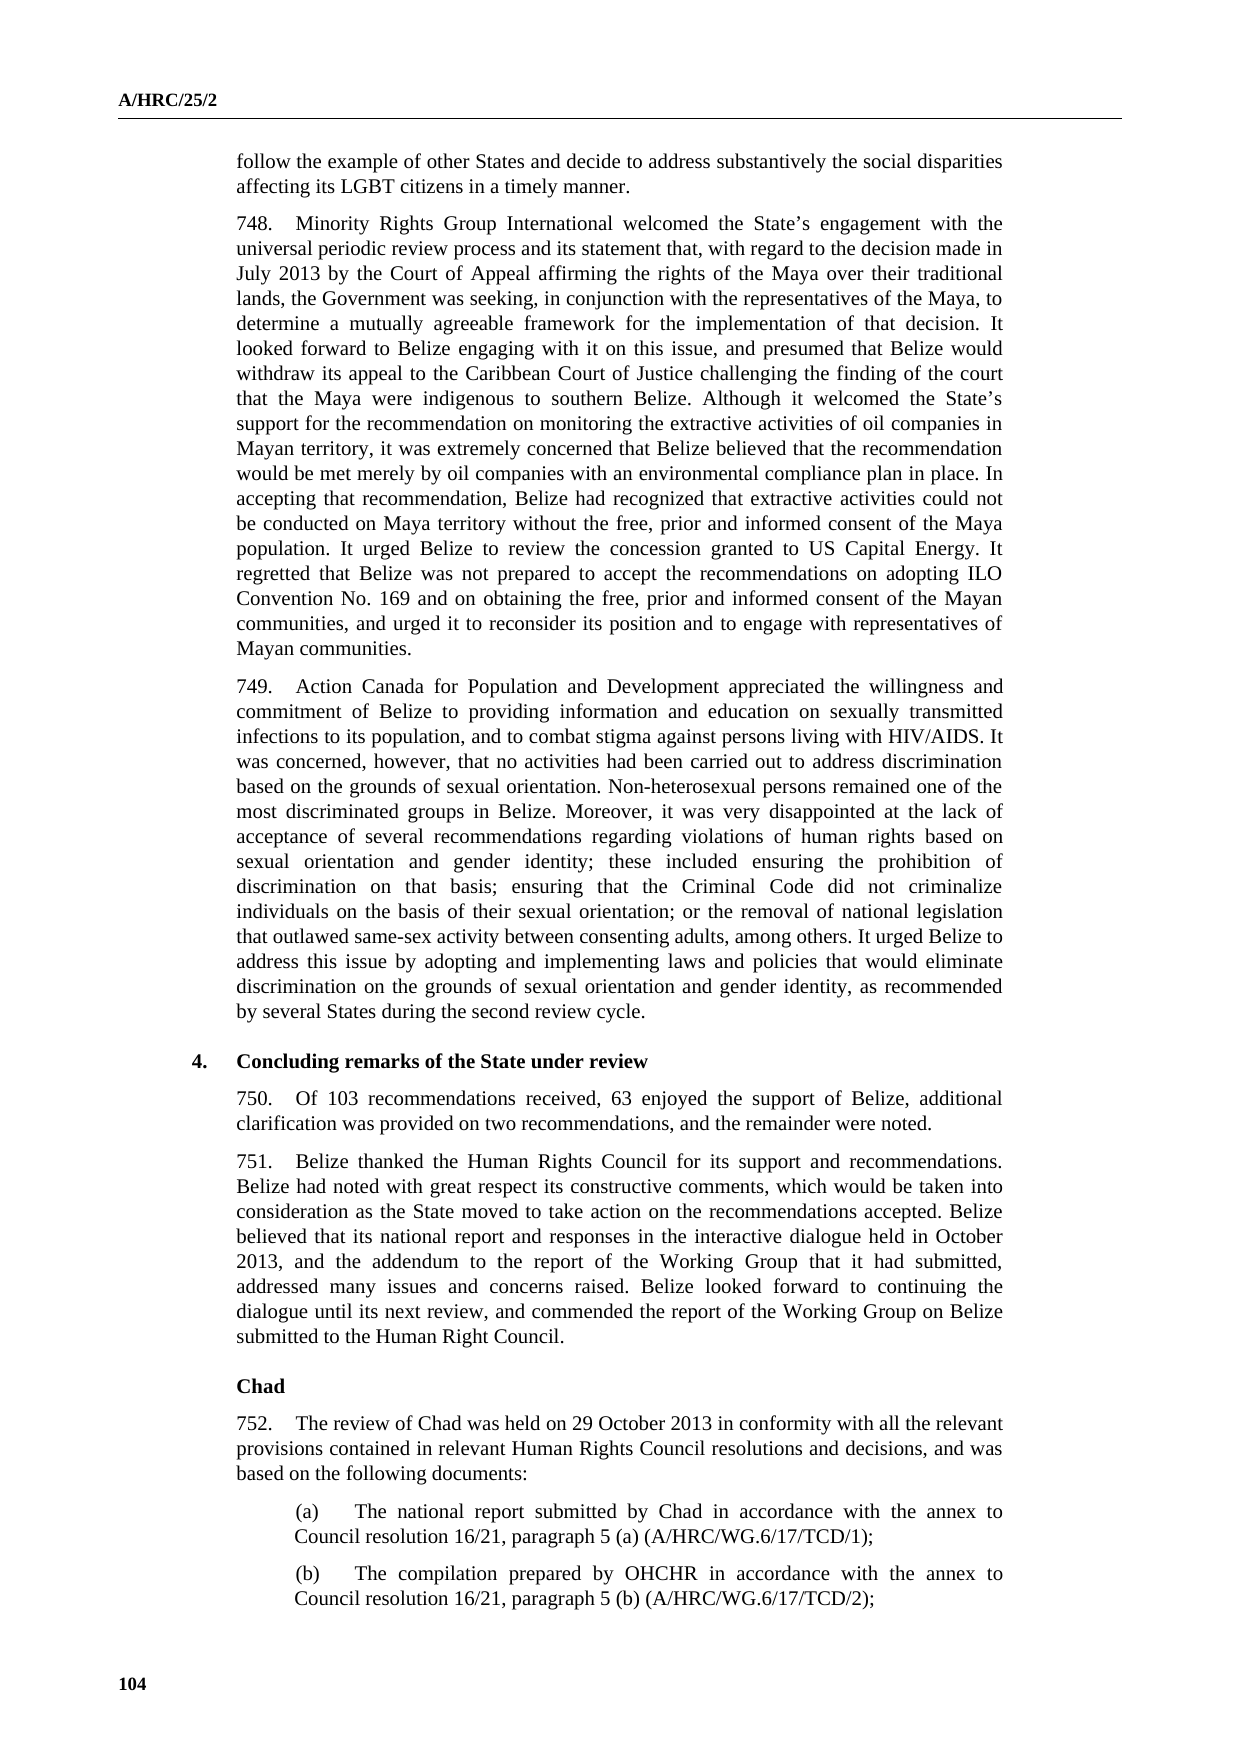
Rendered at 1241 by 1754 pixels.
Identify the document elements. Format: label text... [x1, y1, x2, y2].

text 4. Concluding remarks of the State under review [192, 1048, 1004, 1073]
text (b) The compilation prepared by OHCHR in accordance with the annex to Council resolution 16/21, paragraph 5 (b) (A/HRC/WG.6/17/TCD/2); [294, 1560, 1004, 1610]
text 748. Minority Rights Group International welcomed the State’s engagement with the universal periodic review process and its statement that, with regard to the decision made in July 2013 by the Court of Appeal affirming the rights of the Maya over their traditional lands, the Government was seeking, in conjunction with the representatives of the Maya, to determine a mutually agreeable framework for the implementation of that decision. It looked forward to Belize engaging with it on this issue, and presumed that Belize would withdraw its appeal to the Caribbean Court of Justice challenging the finding of the court that the Maya were indigenous to southern Belize. Although it welcomed the State’s support for the recommendation on monitoring the extractive activities of oil companies in Mayan territory, it was extremely concerned that Belize believed that the recommendation would be met merely by oil companies with an environmental compliance plan in place. In accepting that recommendation, Belize had recognized that extractive activities could not be conducted on Maya territory without the free, prior and informed consent of the Maya population. It urged Belize to review the concession granted to US Capital Energy. It regretted that Belize was not prepared to accept the recommendations on adopting ILO Convention No. 169 and on obtaining the free, prior and informed consent of the Mayan communities, and urged it to reconsider its position and to engage with representatives of Mayan communities. [236, 210, 1004, 660]
text (a) The national report submitted by Chad in accordance with the annex to Council resolution 16/21, paragraph 5 (a) (A/HRC/WG.6/17/TCD/1); [294, 1498, 1004, 1548]
text 749. Action Canada for Population and Development appreciated the willingness and commitment of Belize to providing information and education on sexually transmitted infections to its population, and to combat stigma against persons living with HIV/AIDS. It was concerned, however, that no activities had been carried out to address discrimination based on the grounds of sexual orientation. Non-heterosexual persons remained one of the most discriminated groups in Belize. Moreover, it was very disappointed at the lack of acceptance of several recommendations regarding violations of human rights based on sexual orientation and gender identity; these included ensuring the prohibition of discrimination on that basis; ensuring that the Criminal Code did not criminalize individuals on the basis of their sexual orientation; or the removal of national legislation that outlawed same-sex activity between consenting adults, among others. It urged Belize to address this issue by adopting and implementing laws and policies that would eliminate discrimination on the grounds of sexual orientation and gender identity, as recommended by several States during the second review cycle. [236, 673, 1004, 1023]
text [236, 148, 1004, 198]
text 750. Of 103 recommendations received, 63 enjoyed the support of Belize, additional clarification was provided on two recommendations, and the remainder were noted. [236, 1085, 1004, 1135]
text 751. Belize thanked the Human Rights Council for its support and recommendations. Belize had noted with great respect its constructive comments, which would be taken into consideration as the State moved to take action on the recommendations accepted. Belize believed that its national report and responses in the interactive dialogue held in October 2013, and the addendum to the report of the Working Group that it had submitted, addressed many issues and concerns raised. Belize looked forward to continuing the dialogue until its next review, and commended the report of the Working Group on Belize submitted to the Human Right Council. [236, 1148, 1004, 1348]
text 752. The review of Chad was held on 29 October 2013 in conformity with all the relevant provisions contained in relevant Human Rights Council resolutions and decisions, and was based on the following documents: [236, 1410, 1004, 1485]
text Chad [236, 1373, 1004, 1398]
